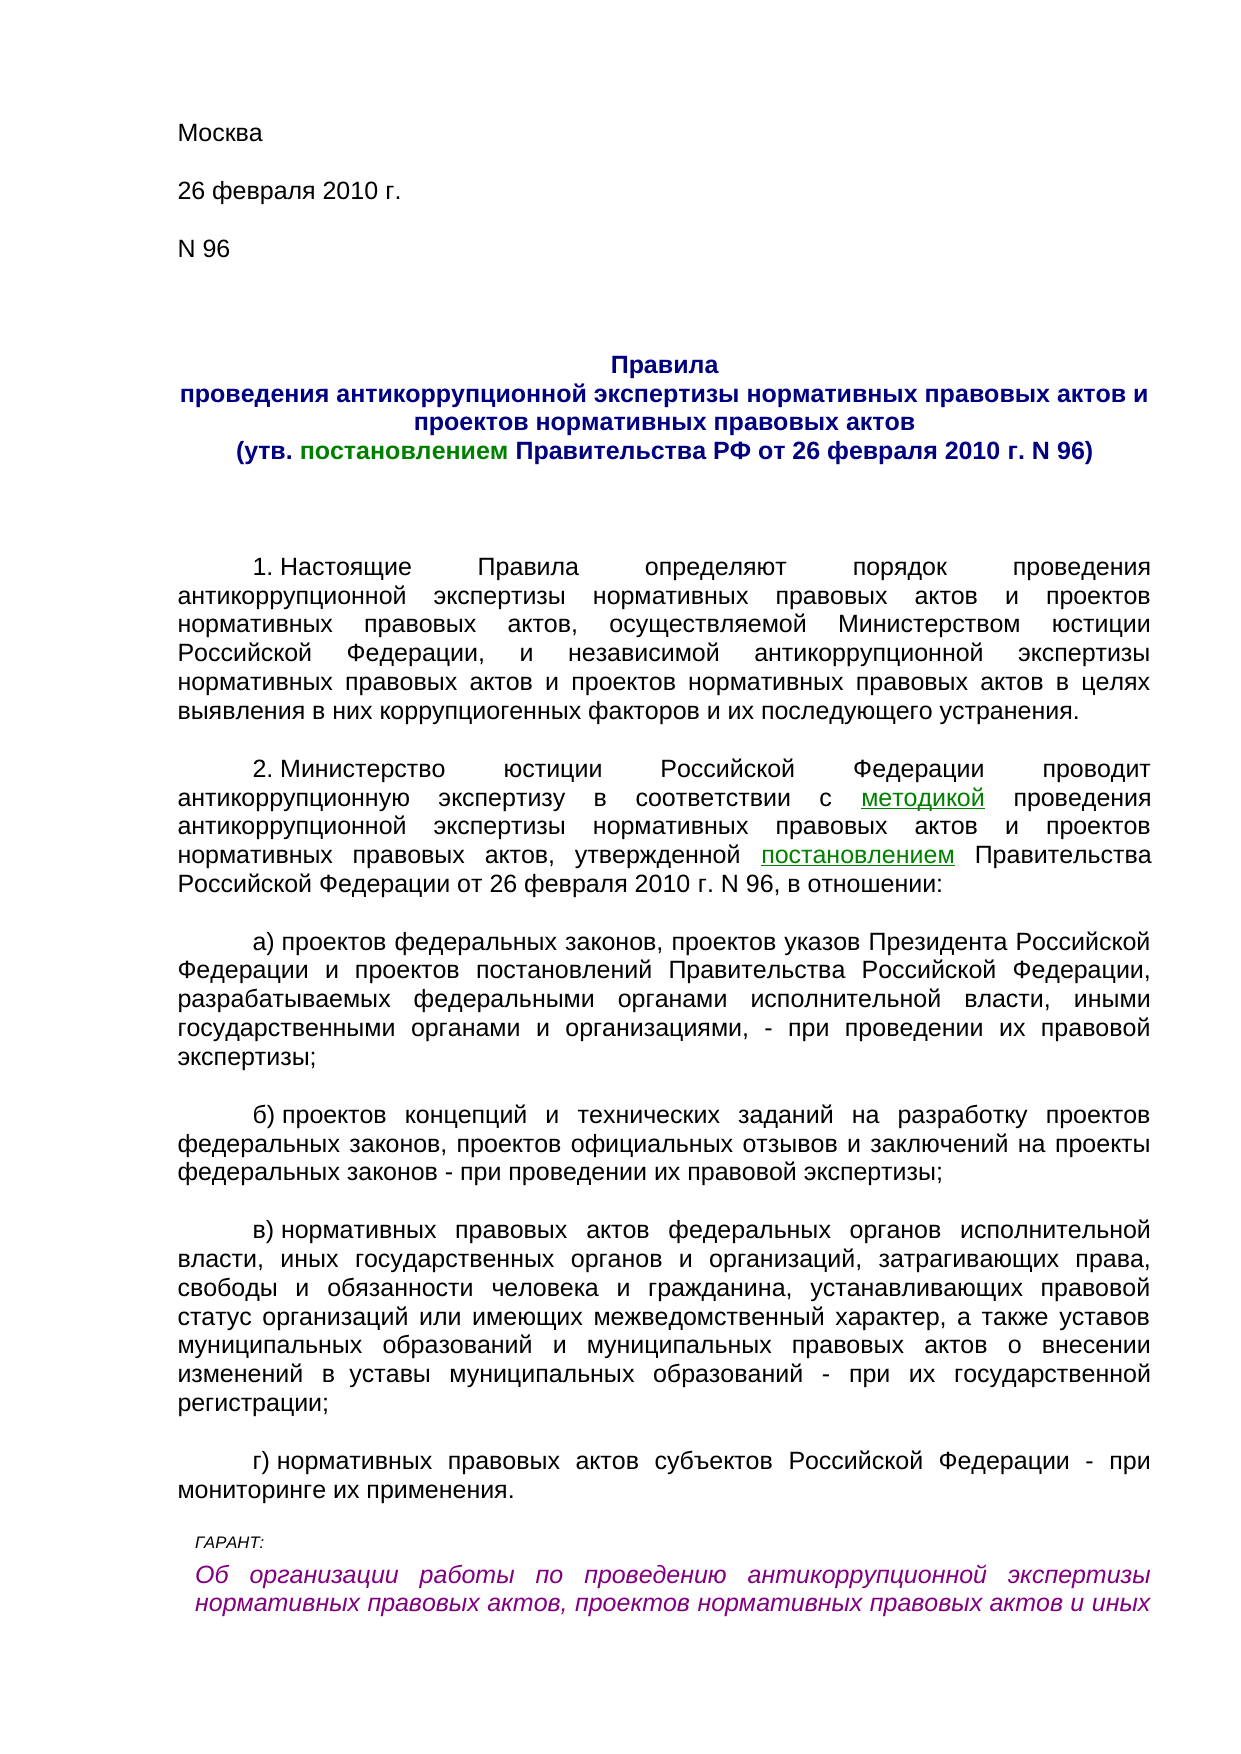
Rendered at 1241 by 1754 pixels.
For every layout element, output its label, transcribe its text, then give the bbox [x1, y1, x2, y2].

text 2. Министерство юстиции Российской Федерации проводит антикоррупционную экспертизу в соответствии с методикой проведения антикоррупционной экспертизы нормативных правовых актов и проектов нормативных правовых актов, утвержденной постановлением Правительства Российской Федерации от 26 февраля 2010 г. N 96, в отношении: [177, 754, 1152, 898]
text б) проектов концепций и технических заданий на разработку проектов федеральных законов, проектов официальных отзывов и заключений на проекты федеральных законов - при проведении их правовой экспертизы; [177, 1100, 1152, 1186]
text 1. Настоящие Правила определяют порядок проведения антикоррупционной экспертизы нормативных правовых актов и проектов нормативных правовых актов, осуществляемой Министерством юстиции Российской Федерации, и независимой антикоррупционной экспертизы нормативных правовых актов и проектов нормативных правовых актов в целях выявления в них коррупциогенных факторов и их последующего устранения. [177, 552, 1152, 724]
text а) проектов федеральных законов, проектов указов Президента Российской Федерации и проектов постановлений Правительства Российской Федерации, разрабатываемых федеральными органами исполнительной власти, иными государственными органами и организациями, - при проведении их правовой экспертизы; [177, 927, 1152, 1071]
text 26 февраля 2010 г. [177, 176, 1152, 205]
text г) нормативных правовых актов субъектов Российской Федерации - при мониторинге их применения. [177, 1446, 1152, 1503]
text в) нормативных правовых актов федеральных органов исполнительной власти, иных государственных органов и организаций, затрагивающих права, свободы и обязанности человека и гражданина, устанавливающих правовой статус организаций или имеющих межведомственный характер, а также уставов муниципальных образований и муниципальных правовых актов о внесении изменений в уставы муниципальных образований - при их государственной регистрации; [177, 1215, 1152, 1417]
text ГАРАНТ: [195, 1533, 1152, 1552]
text Правила проведения антикоррупционной экспертизы нормативных правовых актов и проектов нормативных правовых актов (утв. постановлением Правительства РФ от 26 февраля 2010 г. N 96) [177, 350, 1152, 465]
text N 96 [177, 234, 1152, 263]
text Москва [177, 118, 1152, 147]
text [195, 1559, 1152, 1617]
